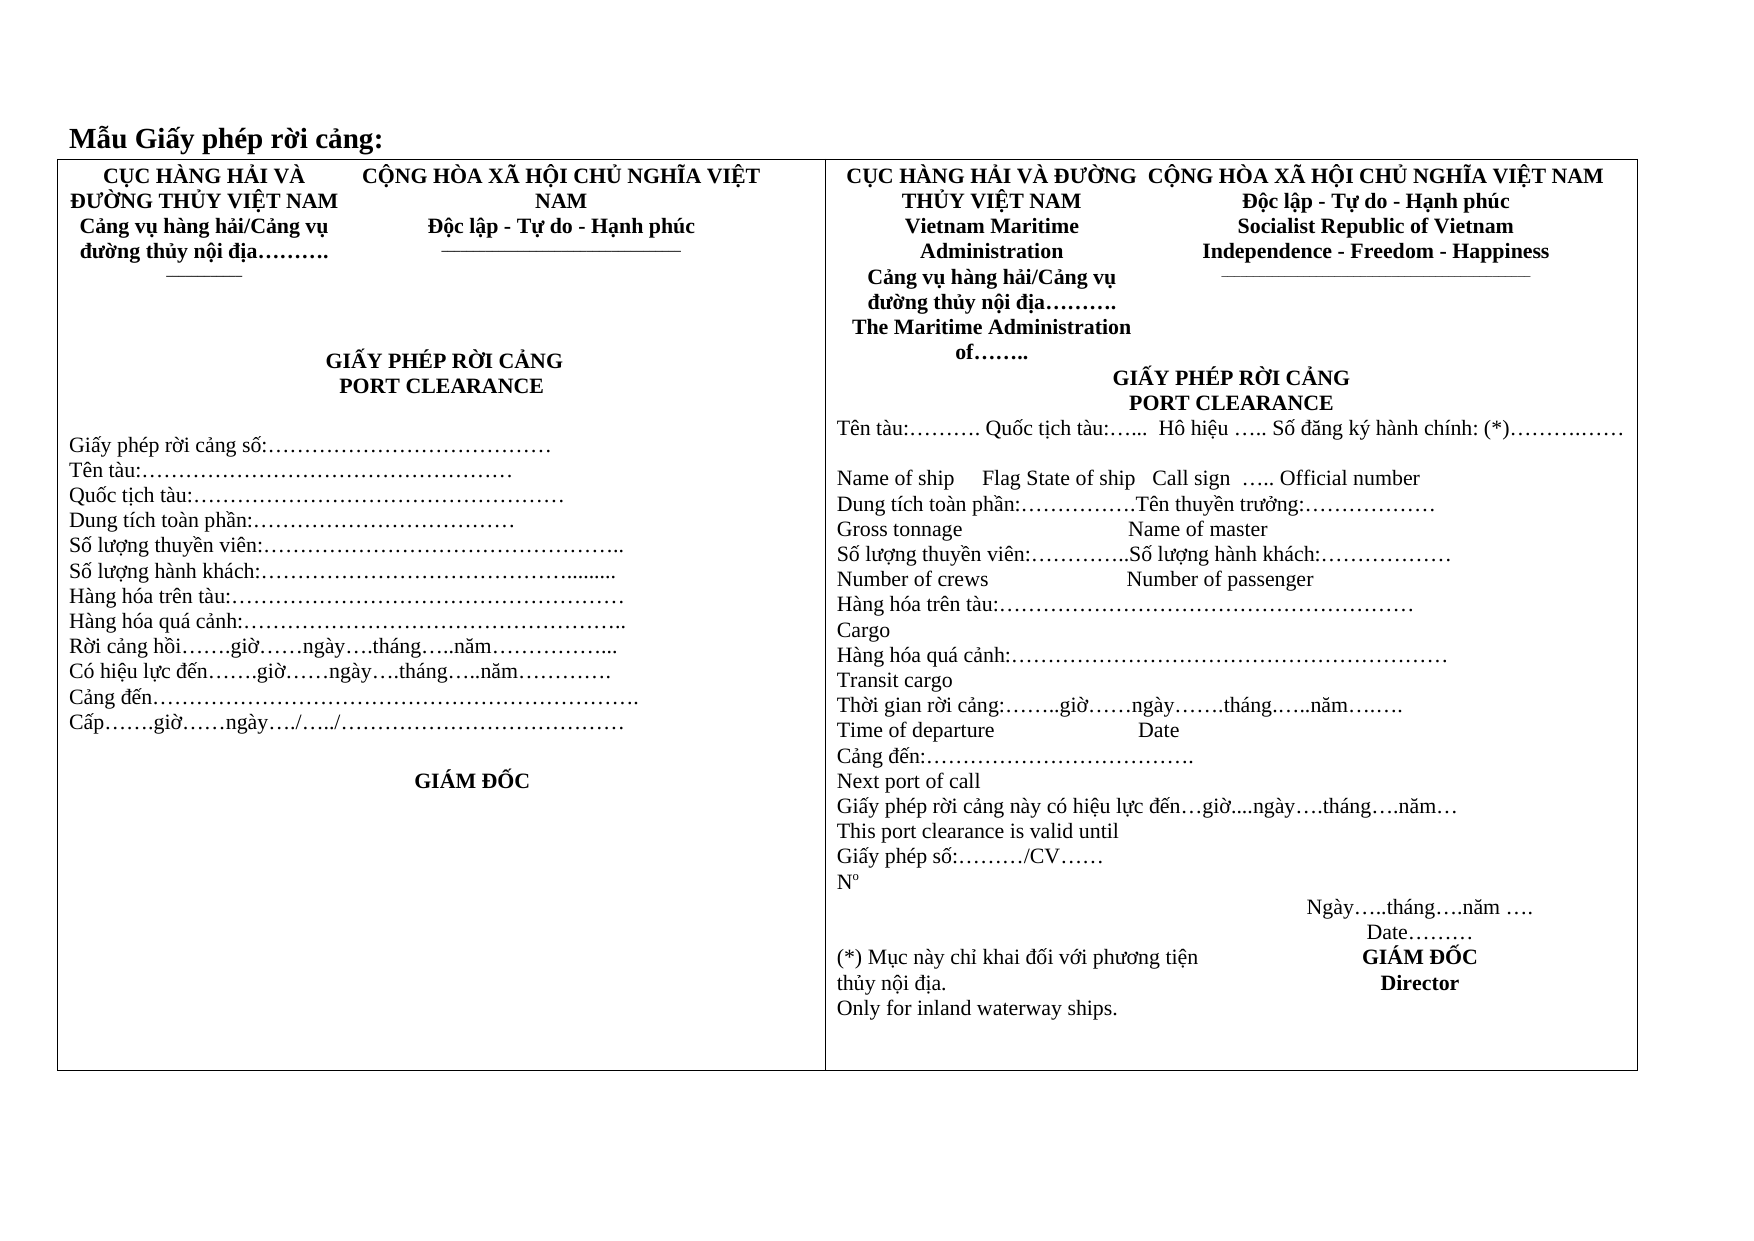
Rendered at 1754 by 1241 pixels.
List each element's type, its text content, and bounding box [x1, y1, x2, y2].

table_header Mẫu Giấy phép rời cảng: [58, 118, 1637, 159]
table_cell GIẤY PHÉP RỜI CẢNG PORT CLEARANCE Giấy phép rời cảng số:………………………………… Tên tàu:…………………………………………… Quốc tịch tàu:…………………………………………… Dung tích toàn phần:……………………………… Số lượng thuyền viên:………………………………………….. Số lượng hành khách:……………………………………......... Hàng hóa trên tàu:……………………………………………… Hàng hóa quá cảnh:…………………………………………….. Rời cảng hồi…….giờ……ngày….tháng…..năm……………... Có hiệu lực đến…….giờ……ngày….tháng…..năm…………. Cảng đến…………………………………………………………. Cấp…….giờ……ngày…./…../………………………………… [58, 160, 825, 1070]
table_cell GIẤY PHÉP RỜI CẢNG PORT CLEARANCE Tên tàu:………. Quốc tịch tàu:…... Hô hiệu ….. Số đăng ký hành chính: (*)……….…… Name of ship Flag State of ship Call sign ….. Official number Dung tích toàn phần:…………….Tên thuyền trưởng:……………… Gross tonnage Name of master Số lượng thuyền viên:…………..Số lượng hành khách:……………… Number of crews Number of passenger Hàng hóa trên tàu:………………………………………………… Cargo Hàng hóa quá cảnh:…………………………………………………… Transit cargo Thời gian rời cảng:……..giờ……ngày…….tháng.…..năm….…. Time of departure Date Cảng đến:………………………………. Next port of call Giấy phép rời cảng này có hiệu lực đến…giờ....ngày….tháng….năm… This port clearance is valid until Giấy phép số:………/CV…… No [826, 160, 1637, 1070]
